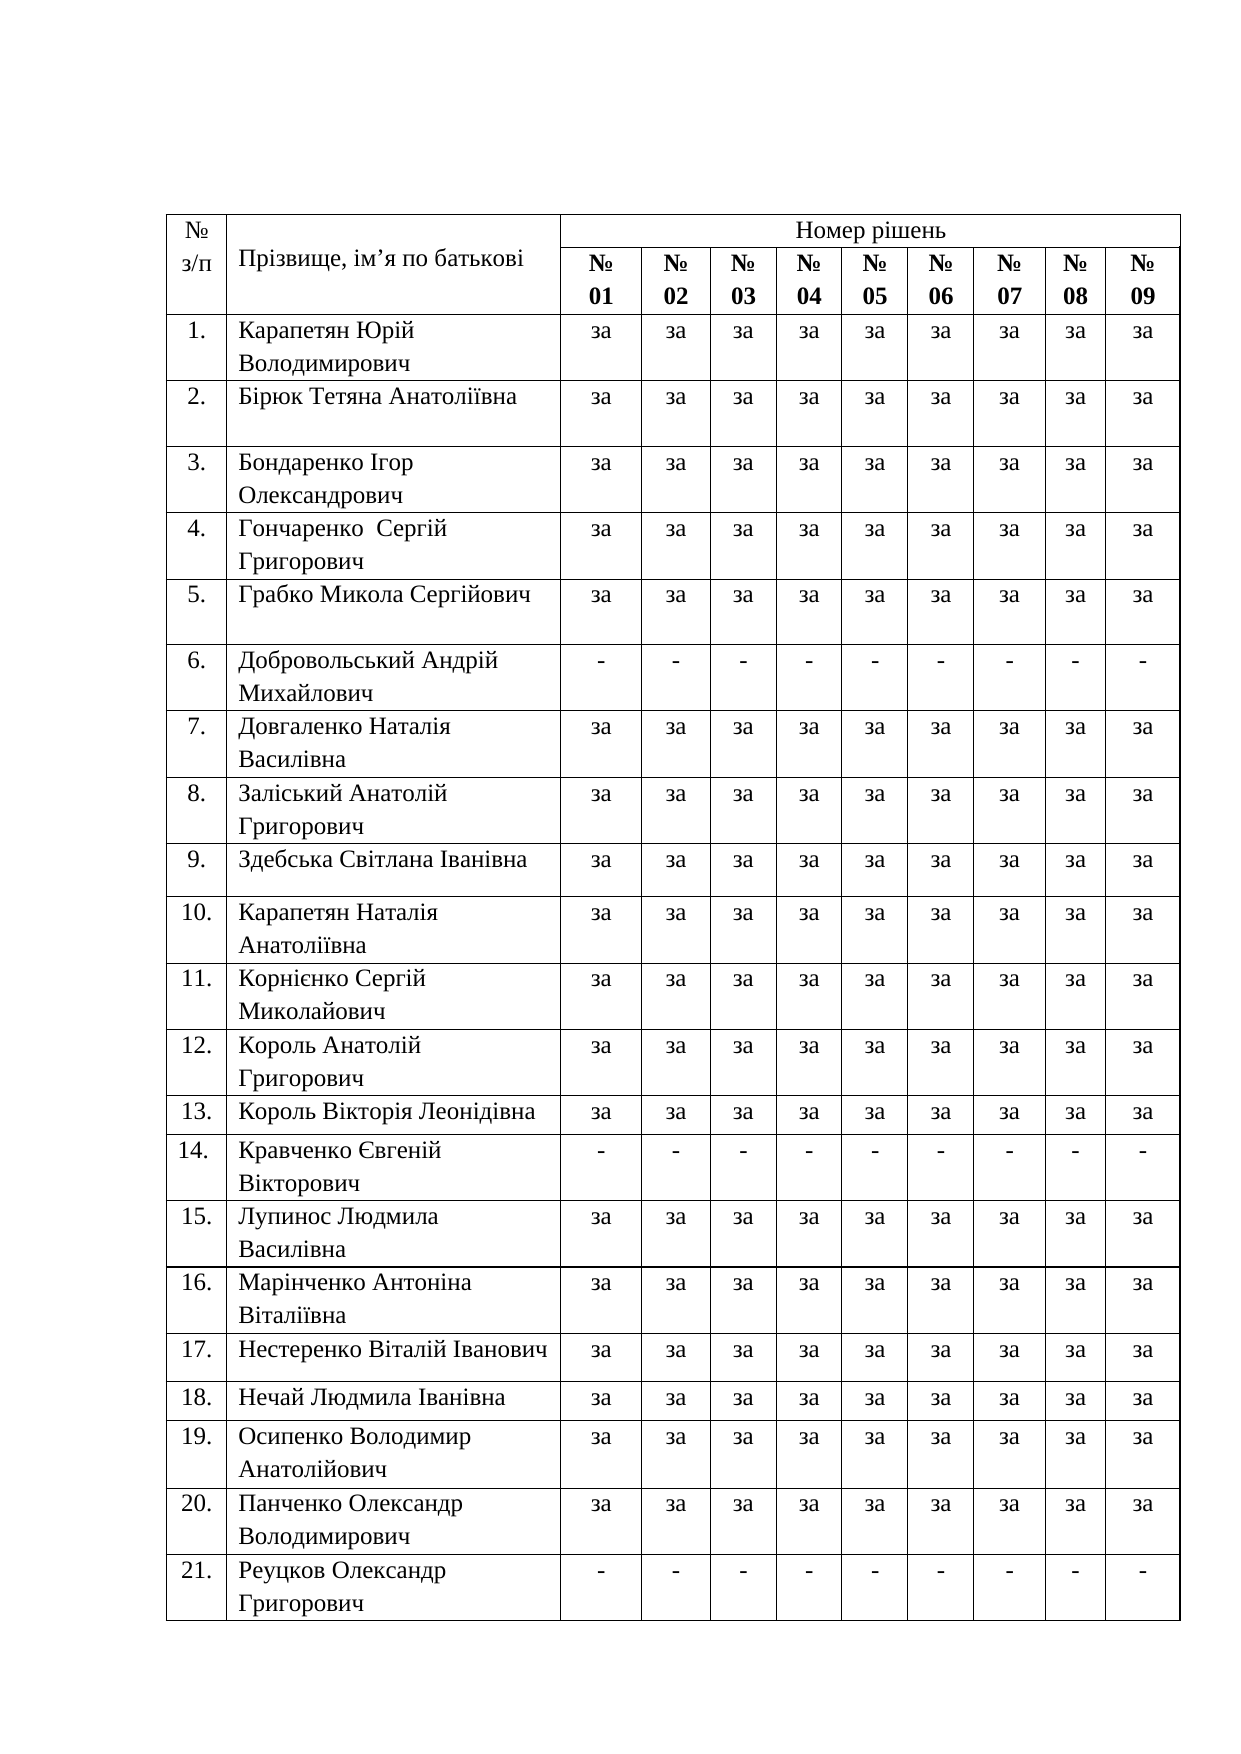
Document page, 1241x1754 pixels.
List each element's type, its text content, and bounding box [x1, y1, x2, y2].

table_cell за [974, 1268, 1045, 1333]
table_cell 6. [167, 645, 226, 710]
table_cell Король Анатолій Григорович [227, 1030, 560, 1095]
table_cell за [1106, 1382, 1179, 1420]
table_cell за [1106, 580, 1179, 644]
table_cell за [711, 964, 776, 1029]
table_cell за [908, 844, 973, 896]
table_cell за [642, 580, 710, 644]
table_cell Добровольський Андрій Михайлович [227, 645, 560, 710]
table_cell № 01 [561, 248, 641, 314]
table_cell за [1046, 1096, 1105, 1134]
table_cell за [974, 844, 1045, 896]
table_cell Бірюк Тетяна Анатоліївна [227, 381, 560, 446]
table_cell за [1046, 1334, 1105, 1381]
table_cell за [974, 1096, 1045, 1134]
table_cell 3. [167, 447, 226, 512]
table_cell за [842, 778, 907, 843]
table_cell Реуцков Олександр Григорович [227, 1555, 560, 1620]
table_cell № 04 [777, 248, 841, 314]
table_cell № 05 [842, 248, 907, 314]
table_cell за [777, 711, 841, 777]
table_cell - [842, 645, 907, 710]
table_cell - [1106, 645, 1179, 710]
table_cell за [777, 1268, 841, 1333]
table_cell за [1106, 1030, 1179, 1095]
table_cell Довгаленко Наталія Василівна [227, 711, 560, 777]
table_cell за [642, 964, 710, 1029]
table_cell Карапетян Наталія Анатоліївна [227, 897, 560, 962]
table_cell за [842, 1382, 907, 1420]
table_cell за [908, 447, 973, 512]
table_cell 16. [167, 1268, 226, 1333]
table_cell 15. [167, 1201, 226, 1266]
table_cell - [908, 1555, 973, 1620]
table_cell за [1046, 1201, 1105, 1266]
table_cell за [842, 1489, 907, 1554]
table_cell за [561, 1268, 641, 1333]
table_cell за [842, 580, 907, 644]
table_cell за [711, 711, 776, 777]
table_cell 20. [167, 1489, 226, 1554]
table_cell за [974, 1382, 1045, 1420]
table_cell - [561, 1135, 641, 1200]
table_cell за [777, 1201, 841, 1266]
table_cell за [1106, 964, 1179, 1029]
table_cell за [777, 1421, 841, 1487]
table_cell за [642, 897, 710, 962]
table_cell за [777, 1489, 841, 1554]
table_cell № 08 [1046, 248, 1105, 314]
table_cell 8. [167, 778, 226, 843]
table_cell за [711, 1421, 776, 1487]
table_cell за [711, 1489, 776, 1554]
table_cell за [908, 1201, 973, 1266]
table_cell за [1046, 844, 1105, 896]
table_cell № 02 [642, 248, 710, 314]
table_cell за [908, 315, 973, 380]
table_cell 18. [167, 1382, 226, 1420]
table_header № з/п [167, 215, 226, 314]
table_cell за [1106, 315, 1179, 380]
table_cell за [1046, 711, 1105, 777]
table_cell за [777, 1096, 841, 1134]
table_header Номер рішень [561, 215, 1180, 247]
table_cell 10. [167, 897, 226, 962]
table_cell Заліський Анатолій Григорович [227, 778, 560, 843]
table_cell за [1046, 964, 1105, 1029]
table_cell за [561, 1201, 641, 1266]
table_cell 21. [167, 1555, 226, 1620]
table_cell за [711, 381, 776, 446]
table_cell - [777, 1135, 841, 1200]
table_cell за [842, 315, 907, 380]
table_cell № 06 [908, 248, 973, 314]
table_cell за [561, 513, 641, 578]
table_cell за [561, 844, 641, 896]
table_cell за [974, 711, 1045, 777]
table_cell за [711, 844, 776, 896]
table_cell за [561, 778, 641, 843]
table_cell за [561, 580, 641, 644]
table_cell за [777, 381, 841, 446]
table_cell за [974, 381, 1045, 446]
table_cell за [777, 844, 841, 896]
table_cell за [974, 1201, 1045, 1266]
table_cell за [1046, 447, 1105, 512]
table_cell за [908, 580, 973, 644]
table_cell за [642, 1030, 710, 1095]
table_cell - [561, 645, 641, 710]
table_cell за [642, 513, 710, 578]
table_cell за [842, 381, 907, 446]
table_cell за [642, 1096, 710, 1134]
table_cell за [974, 513, 1045, 578]
table_cell за [974, 1421, 1045, 1487]
table_cell за [1046, 897, 1105, 962]
table_cell за [642, 711, 710, 777]
table_cell за [1046, 778, 1105, 843]
table_cell - [777, 1555, 841, 1620]
table_cell за [974, 778, 1045, 843]
table_cell за [777, 964, 841, 1029]
table_cell за [842, 1421, 907, 1487]
table_cell - [642, 645, 710, 710]
table_cell Карапетян Юрій Володимирович [227, 315, 560, 380]
table_cell - [974, 1555, 1045, 1620]
table_cell 5. [167, 580, 226, 644]
table_cell за [842, 447, 907, 512]
table_cell за [908, 1421, 973, 1487]
table_cell Нечай Людмила Іванівна [227, 1382, 560, 1420]
table_cell за [642, 1334, 710, 1381]
table_cell - [642, 1555, 710, 1620]
table_cell № 03 [711, 248, 776, 314]
table_cell за [561, 447, 641, 512]
table_cell за [711, 1382, 776, 1420]
table_cell за [1106, 513, 1179, 578]
table_cell за [642, 1421, 710, 1487]
table_cell за [777, 447, 841, 512]
table_cell Корнієнко Сергій Миколайович [227, 964, 560, 1029]
table_cell за [1106, 1096, 1179, 1134]
table_cell за [842, 964, 907, 1029]
table_cell Лупинос Людмила Василівна [227, 1201, 560, 1266]
table_cell за [1046, 1382, 1105, 1420]
table_cell за [842, 897, 907, 962]
table_cell за [1046, 513, 1105, 578]
table_cell 11. [167, 964, 226, 1029]
table_cell 12. [167, 1030, 226, 1095]
table_cell за [908, 711, 973, 777]
table_cell за [1106, 778, 1179, 843]
table_cell за [777, 580, 841, 644]
table_cell 14. [167, 1135, 226, 1200]
table_cell за [711, 897, 776, 962]
table_cell за [1046, 381, 1105, 446]
table_cell за [642, 1489, 710, 1554]
table_cell Панченко Олександр Володимирович [227, 1489, 560, 1554]
table_cell за [561, 315, 641, 380]
table_cell за [908, 1096, 973, 1134]
table_cell - [642, 1135, 710, 1200]
table_cell за [1106, 897, 1179, 962]
table_cell за [1106, 711, 1179, 777]
table_cell за [908, 1030, 973, 1095]
table_cell № 09 [1106, 248, 1179, 314]
table_cell Осипенко Володимир Анатолійович [227, 1421, 560, 1487]
table_cell за [908, 897, 973, 962]
table_cell Нестеренко Віталій Іванович [227, 1334, 560, 1381]
table_cell за [1106, 1421, 1179, 1487]
table_cell - [561, 1555, 641, 1620]
table_cell за [908, 964, 973, 1029]
table_cell за [1106, 381, 1179, 446]
table_cell 13. [167, 1096, 226, 1134]
table_cell за [974, 1030, 1045, 1095]
table_cell за [711, 580, 776, 644]
table_cell за [561, 1096, 641, 1134]
table_cell за [711, 1268, 776, 1333]
table_cell - [711, 1135, 776, 1200]
table_cell - [777, 645, 841, 710]
table_cell за [908, 513, 973, 578]
table_cell за [561, 1421, 641, 1487]
table_cell за [1106, 1268, 1179, 1333]
table_cell за [642, 447, 710, 512]
table_cell за [974, 580, 1045, 644]
table_cell Кравченко Євгеній Вікторович [227, 1135, 560, 1200]
table_cell 2. [167, 381, 226, 446]
table_cell - [1046, 645, 1105, 710]
table_cell за [1046, 1421, 1105, 1487]
table_cell за [777, 1334, 841, 1381]
table_cell за [908, 1334, 973, 1381]
table_cell за [1046, 1030, 1105, 1095]
table_cell за [642, 1201, 710, 1266]
table_cell 17. [167, 1334, 226, 1381]
table_cell за [842, 1268, 907, 1333]
table_cell за [974, 964, 1045, 1029]
table_cell за [777, 897, 841, 962]
table_cell за [1106, 1334, 1179, 1381]
table_cell - [1046, 1555, 1105, 1620]
table_cell за [1046, 1489, 1105, 1554]
table_cell за [777, 1382, 841, 1420]
table_cell за [842, 1334, 907, 1381]
table_cell за [711, 1096, 776, 1134]
table_cell Гончаренко Сергій Григорович [227, 513, 560, 578]
table_cell за [974, 447, 1045, 512]
table_cell за [974, 1489, 1045, 1554]
table_cell - [711, 645, 776, 710]
table_cell за [842, 1096, 907, 1134]
table_cell за [974, 315, 1045, 380]
table_cell за [908, 1382, 973, 1420]
table_cell за [561, 711, 641, 777]
table_cell - [842, 1555, 907, 1620]
table_cell за [711, 513, 776, 578]
table_cell за [711, 315, 776, 380]
table_cell за [842, 711, 907, 777]
table_cell за [842, 1201, 907, 1266]
table_cell - [974, 645, 1045, 710]
table_cell за [842, 844, 907, 896]
table_cell Грабко Микола Сергійович [227, 580, 560, 644]
table_cell за [1046, 1268, 1105, 1333]
table_cell за [642, 315, 710, 380]
table_cell 4. [167, 513, 226, 578]
table_cell - [974, 1135, 1045, 1200]
table_cell за [561, 964, 641, 1029]
table_cell за [642, 778, 710, 843]
table_cell за [642, 844, 710, 896]
table_cell Бондаренко Ігор Олександрович [227, 447, 560, 512]
table_cell за [1106, 844, 1179, 896]
table_cell за [908, 1489, 973, 1554]
table_cell - [1046, 1135, 1105, 1200]
table_cell за [642, 1382, 710, 1420]
table_cell за [1106, 447, 1179, 512]
table_cell 7. [167, 711, 226, 777]
table_cell - [1106, 1555, 1179, 1620]
table_cell 9. [167, 844, 226, 896]
table_cell за [711, 1334, 776, 1381]
table_cell за [842, 513, 907, 578]
table_cell за [711, 447, 776, 512]
table_cell за [974, 1334, 1045, 1381]
table_cell 19. [167, 1421, 226, 1487]
table_cell - [908, 1135, 973, 1200]
table_cell за [1046, 580, 1105, 644]
table_cell Марінченко Антоніна Віталіївна [227, 1268, 560, 1333]
table_cell за [561, 1334, 641, 1381]
table_cell за [908, 778, 973, 843]
table_cell за [561, 897, 641, 962]
table_cell за [777, 1030, 841, 1095]
table_cell за [561, 381, 641, 446]
table_cell за [1046, 315, 1105, 380]
table_cell за [842, 1030, 907, 1095]
table_cell за [642, 1268, 710, 1333]
table_cell за [908, 381, 973, 446]
table_cell за [711, 778, 776, 843]
table_cell - [711, 1555, 776, 1620]
table_cell 1. [167, 315, 226, 380]
table_cell за [974, 897, 1045, 962]
table_cell за [777, 513, 841, 578]
table_cell Король Вікторія Леонідівна [227, 1096, 560, 1134]
table_header Прізвище, ім’я по батькові [227, 215, 560, 314]
table_cell за [908, 1268, 973, 1333]
table_cell - [842, 1135, 907, 1200]
table_cell за [1106, 1201, 1179, 1266]
table_cell за [711, 1201, 776, 1266]
table_cell - [1106, 1135, 1179, 1200]
table_cell Здебська Світлана Іванівна [227, 844, 560, 896]
table_cell - [908, 645, 973, 710]
table_cell за [777, 315, 841, 380]
table_cell за [777, 778, 841, 843]
table_cell за [561, 1030, 641, 1095]
table_cell за [1106, 1489, 1179, 1554]
table_cell № 07 [974, 248, 1045, 314]
table_cell за [561, 1382, 641, 1420]
table_cell за [642, 381, 710, 446]
table_cell за [561, 1489, 641, 1554]
table_cell за [711, 1030, 776, 1095]
